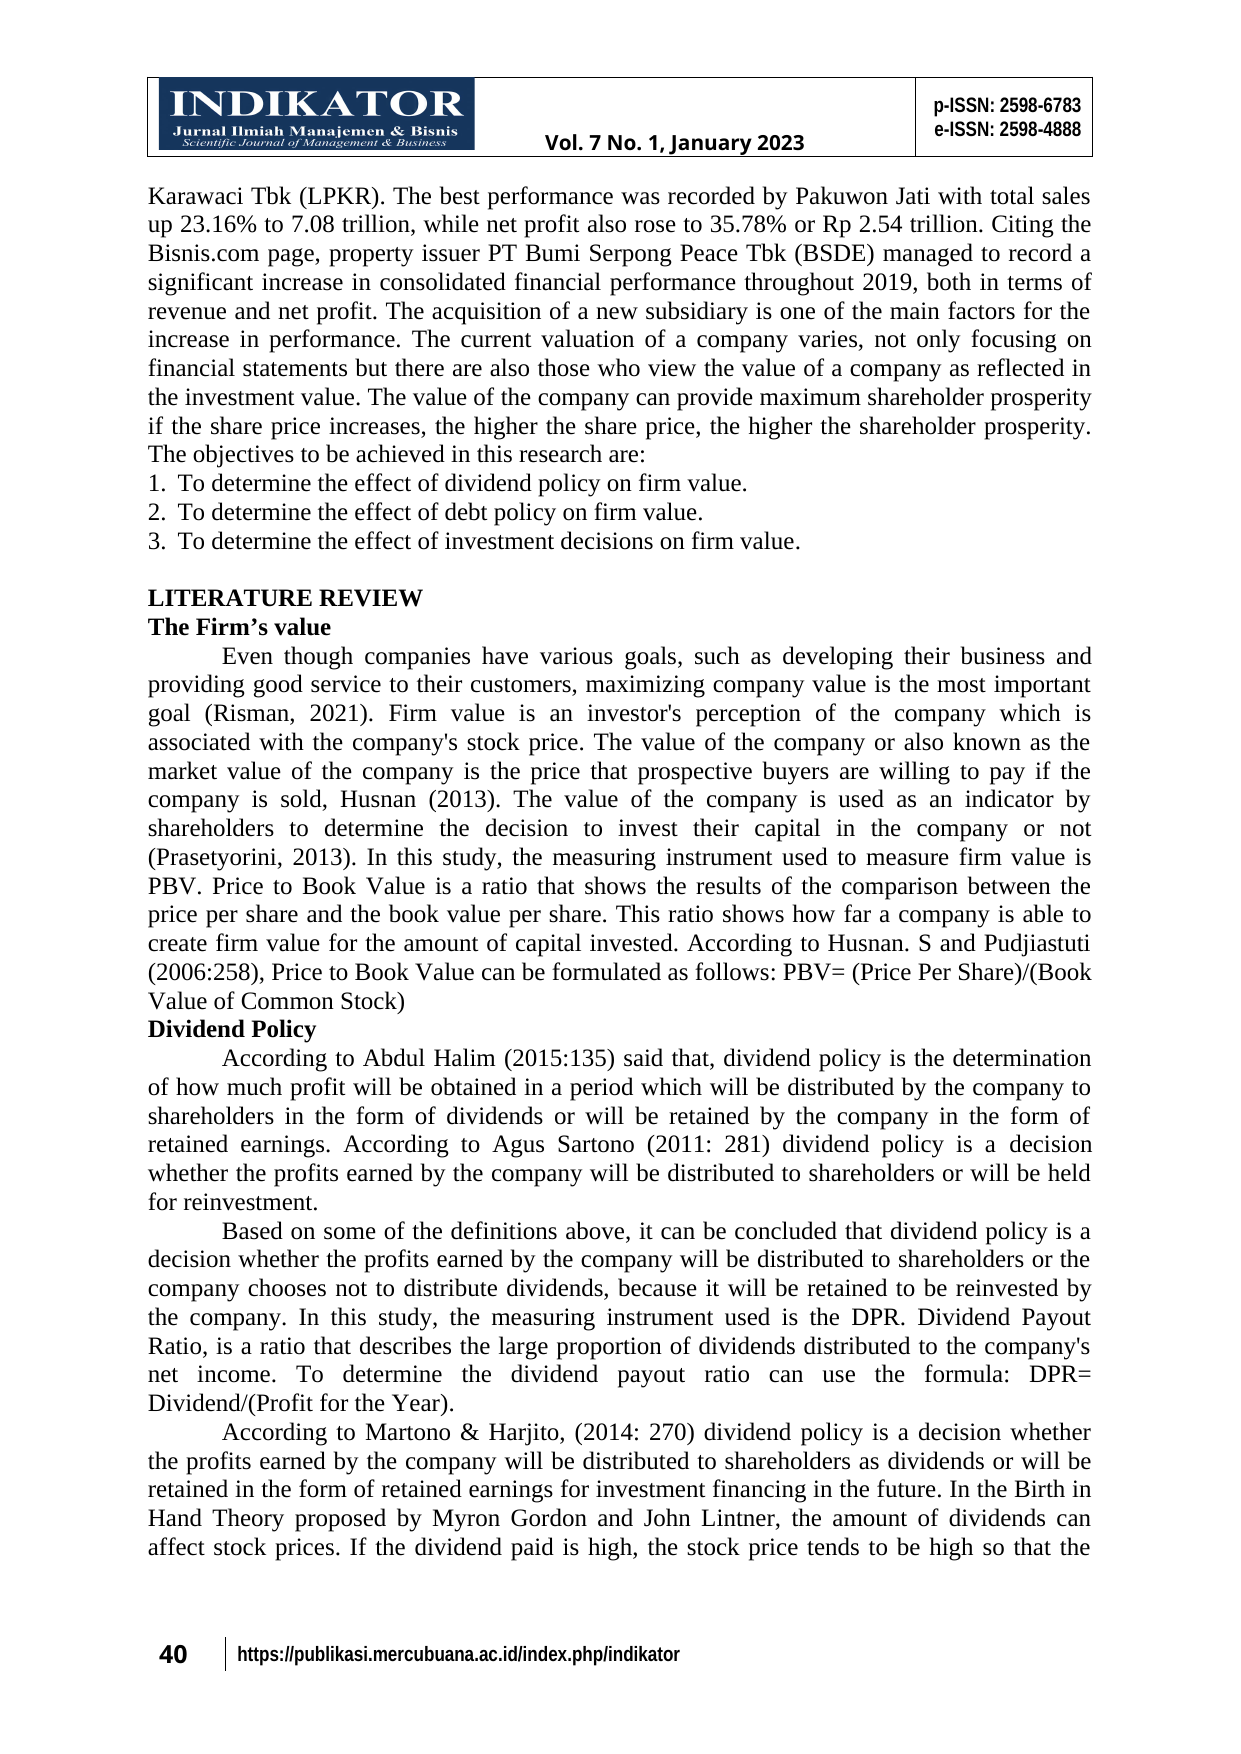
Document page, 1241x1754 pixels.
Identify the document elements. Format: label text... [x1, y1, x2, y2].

text 2. To determine the effect of debt policy on firm value. [148, 497, 1092, 526]
text According to Abdul Halim (2015:135) said that, dividend policy is the determination of how much profit will be obtained in a period which will be distributed by the company to shareholders in the form of dividends or will be retained by the company in the form of retained earnings. According to Agus Sartono (2011: 281) dividend policy is a decision whether the profits earned by the company will be distributed to shareholders or will be held for reinvestment. [148, 1043, 1092, 1216]
text Even though companies have various goals, such as developing their business and providing good service to their customers, maximizing company value is the most important goal (Risman, 2021). Firm value is an investor's perception of the company which is associated with the company's stock price. The value of the company or also known as the market value of the company is the price that prospective buyers are willing to pay if the company is sold, Husnan (2013). The value of the company is used as an indicator by shareholders to determine the decision to invest their capital in the company or not (Prasetyorini, 2013). In this study, the measuring instrument used to measure firm value is PBV. Price to Book Value is a ratio that shows the results of the comparison between the price per share and the book value per share. This ratio shows how far a company is able to create firm value for the amount of capital invested. According to Husnan. S and Pudjiastuti (2006:258), Price to Book Value can be formulated as follows: PBV= (Price Per Share)/(Book Value of Common Stock) [148, 641, 1092, 1014]
text LITERATURE REVIEW [148, 583, 1092, 612]
text 1. To determine the effect of dividend policy on firm value. [148, 468, 1092, 497]
text Based on some of the definitions above, it can be concluded that dividend policy is a decision whether the profits earned by the company will be distributed to shareholders or the company chooses not to distribute dividends, because it will be retained to be reinvested by the company. In this study, the measuring instrument used is the DPR. Dividend Payout Ratio, is a ratio that describes the large proportion of dividends distributed to the company's net income. To determine the dividend payout ratio can use the formula: DPR= Dividend/(Profit for the Year). [148, 1216, 1092, 1417]
text Dividend Policy [148, 1014, 1092, 1043]
text The Firm’s value [148, 612, 1092, 641]
picture [158, 77, 475, 150]
text 3. To determine the effect of investment decisions on firm value. [148, 526, 1092, 554]
